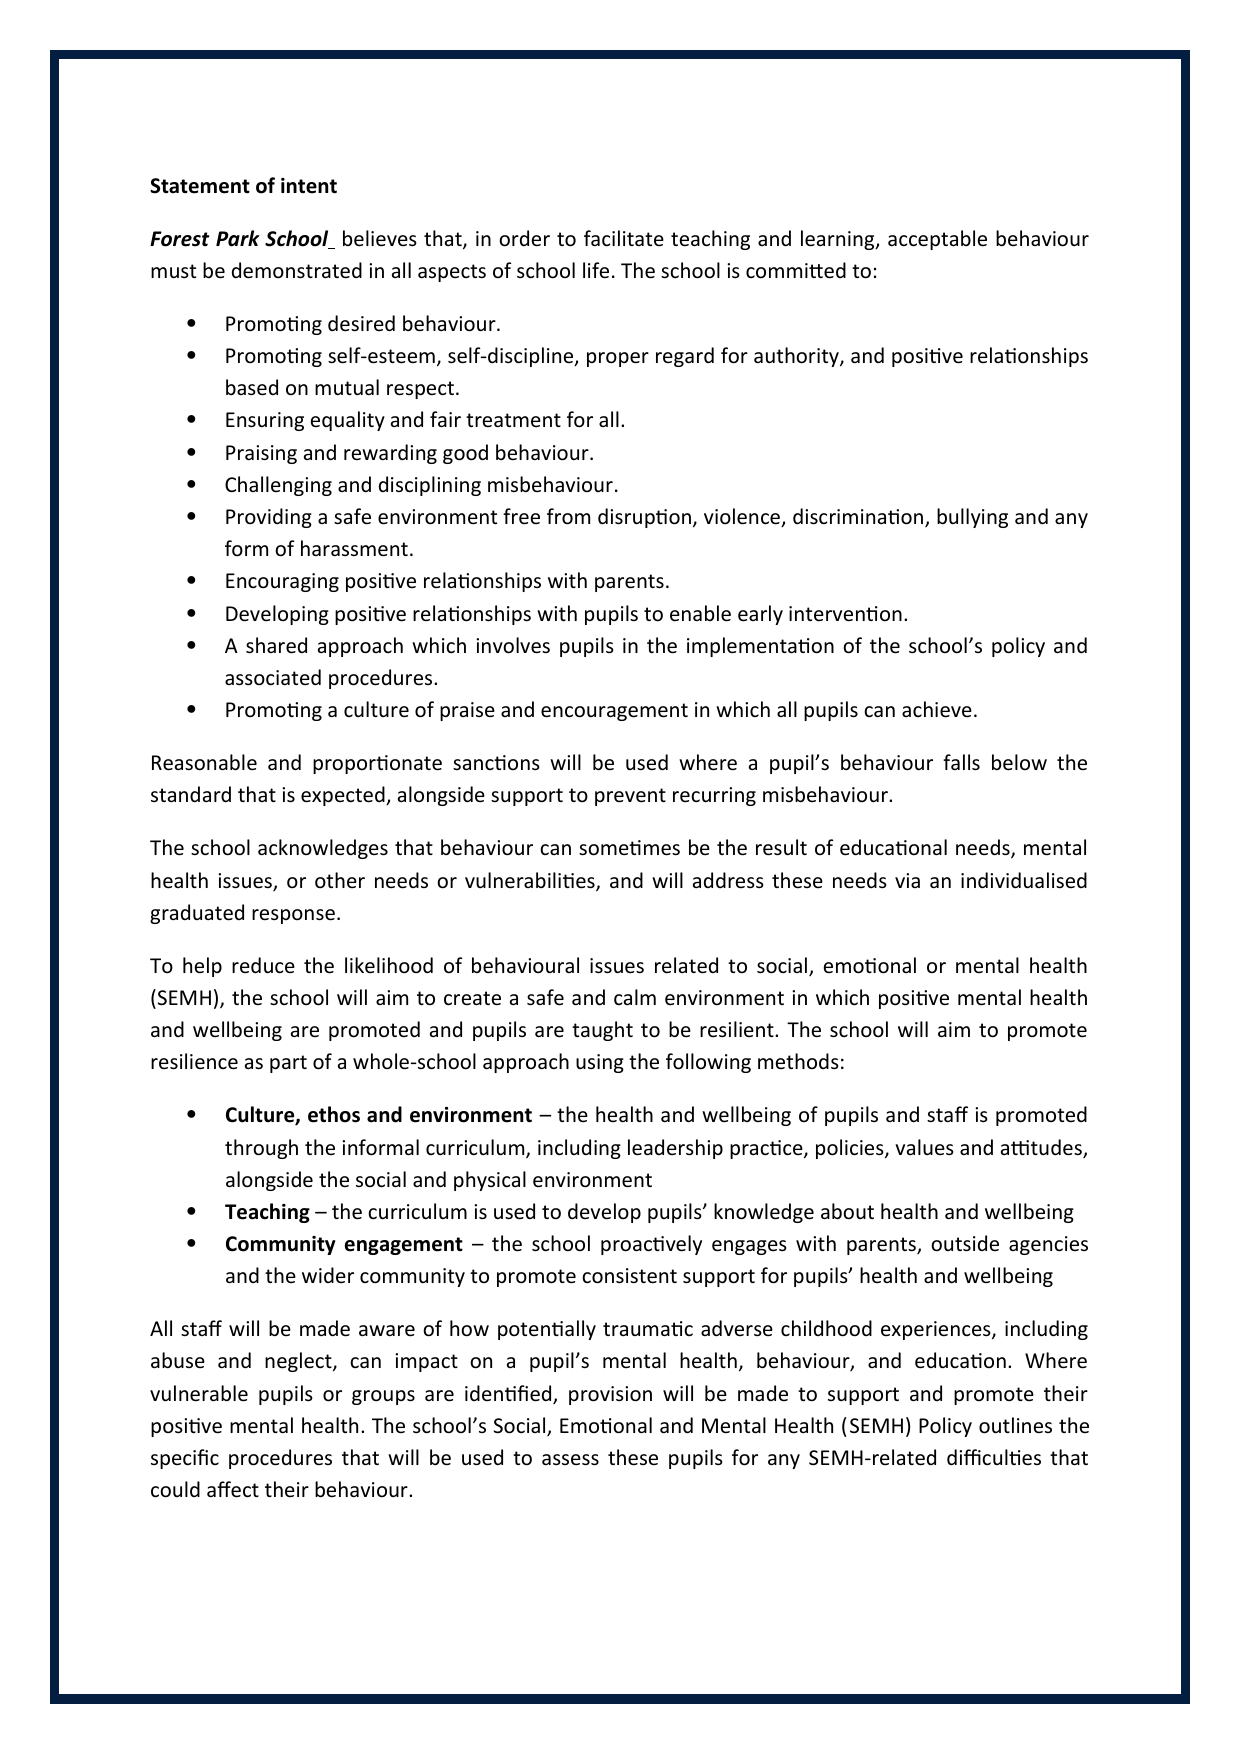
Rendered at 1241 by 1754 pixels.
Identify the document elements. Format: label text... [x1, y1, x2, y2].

text Forest Park School believes that, in order to facilitate teaching and learning, acceptable behaviour must be demonstrated in all aspects of school life. The school is committed to: [150, 224, 1090, 284]
text All staff will be made aware of how potentially traumatic adverse childhood experiences, including abuse and neglect, can impact on a pupil’s mental health, behaviour, and education. Where vulnerable pupils or groups are identified, provision will be made to support and promote their positive mental health. The school’s Social, Emotional and Mental Health (SEMH) Policy outlines the specific procedures that will be used to assess these pupils for any SEMH-related difficulties that could affect their behaviour. [150, 1314, 1090, 1503]
list Developing positive relationships with pupils to enable early intervention. [187, 599, 1090, 627]
list Community engagement – the school proactively engages with parents, outside agencies and the wider community to promote consistent support for pupils’ health and wellbeing [187, 1229, 1090, 1289]
list Promoting self-esteem, self-discipline, proper regard for authority, and positive relationships based on mutual respect. [187, 341, 1090, 401]
list Teaching – the curriculum is used to develop pupils’ knowledge about health and wellbeing [187, 1197, 1090, 1225]
list A shared approach which involves pupils in the implementation of the school’s policy and associated procedures. [187, 631, 1090, 691]
list Praising and rewarding good behaviour. [187, 438, 1090, 466]
text To help reduce the likelihood of behavioural issues related to social, emotional or mental health (SEMH), the school will aim to create a safe and calm environment in which positive mental health and wellbeing are promoted and pupils are taught to be resilient. The school will aim to promote resilience as part of a whole-school approach using the following methods: [150, 951, 1090, 1076]
list Promoting a culture of praise and encouragement in which all pupils can achieve. [187, 695, 1090, 723]
list Challenging and disciplining misbehaviour. [187, 470, 1090, 498]
list Ensuring equality and fair treatment for all. [187, 406, 1090, 434]
list Culture, ethos and environment – the health and wellbeing of pupils and staff is promoted through the informal curriculum, including leadership practice, policies, values and attitudes, alongside the social and physical environment [187, 1101, 1090, 1193]
list Promoting desired behaviour. [187, 309, 1090, 337]
list Encouraging positive relationships with parents. [187, 567, 1090, 594]
list Providing a safe environment free from disruption, violence, discrimination, bullying and any form of harassment. [187, 502, 1090, 562]
text The school acknowledges that behaviour can sometimes be the result of educational needs, mental health issues, or other needs or vulnerabilities, and will address these needs via an individualised graduated response. [150, 833, 1090, 926]
text Reasonable and proportionate sanctions will be used where a pupil’s behaviour falls below the standard that is expected, alongside support to prevent recurring misbehaviour. [150, 748, 1090, 808]
text Statement of intent [150, 171, 1090, 199]
